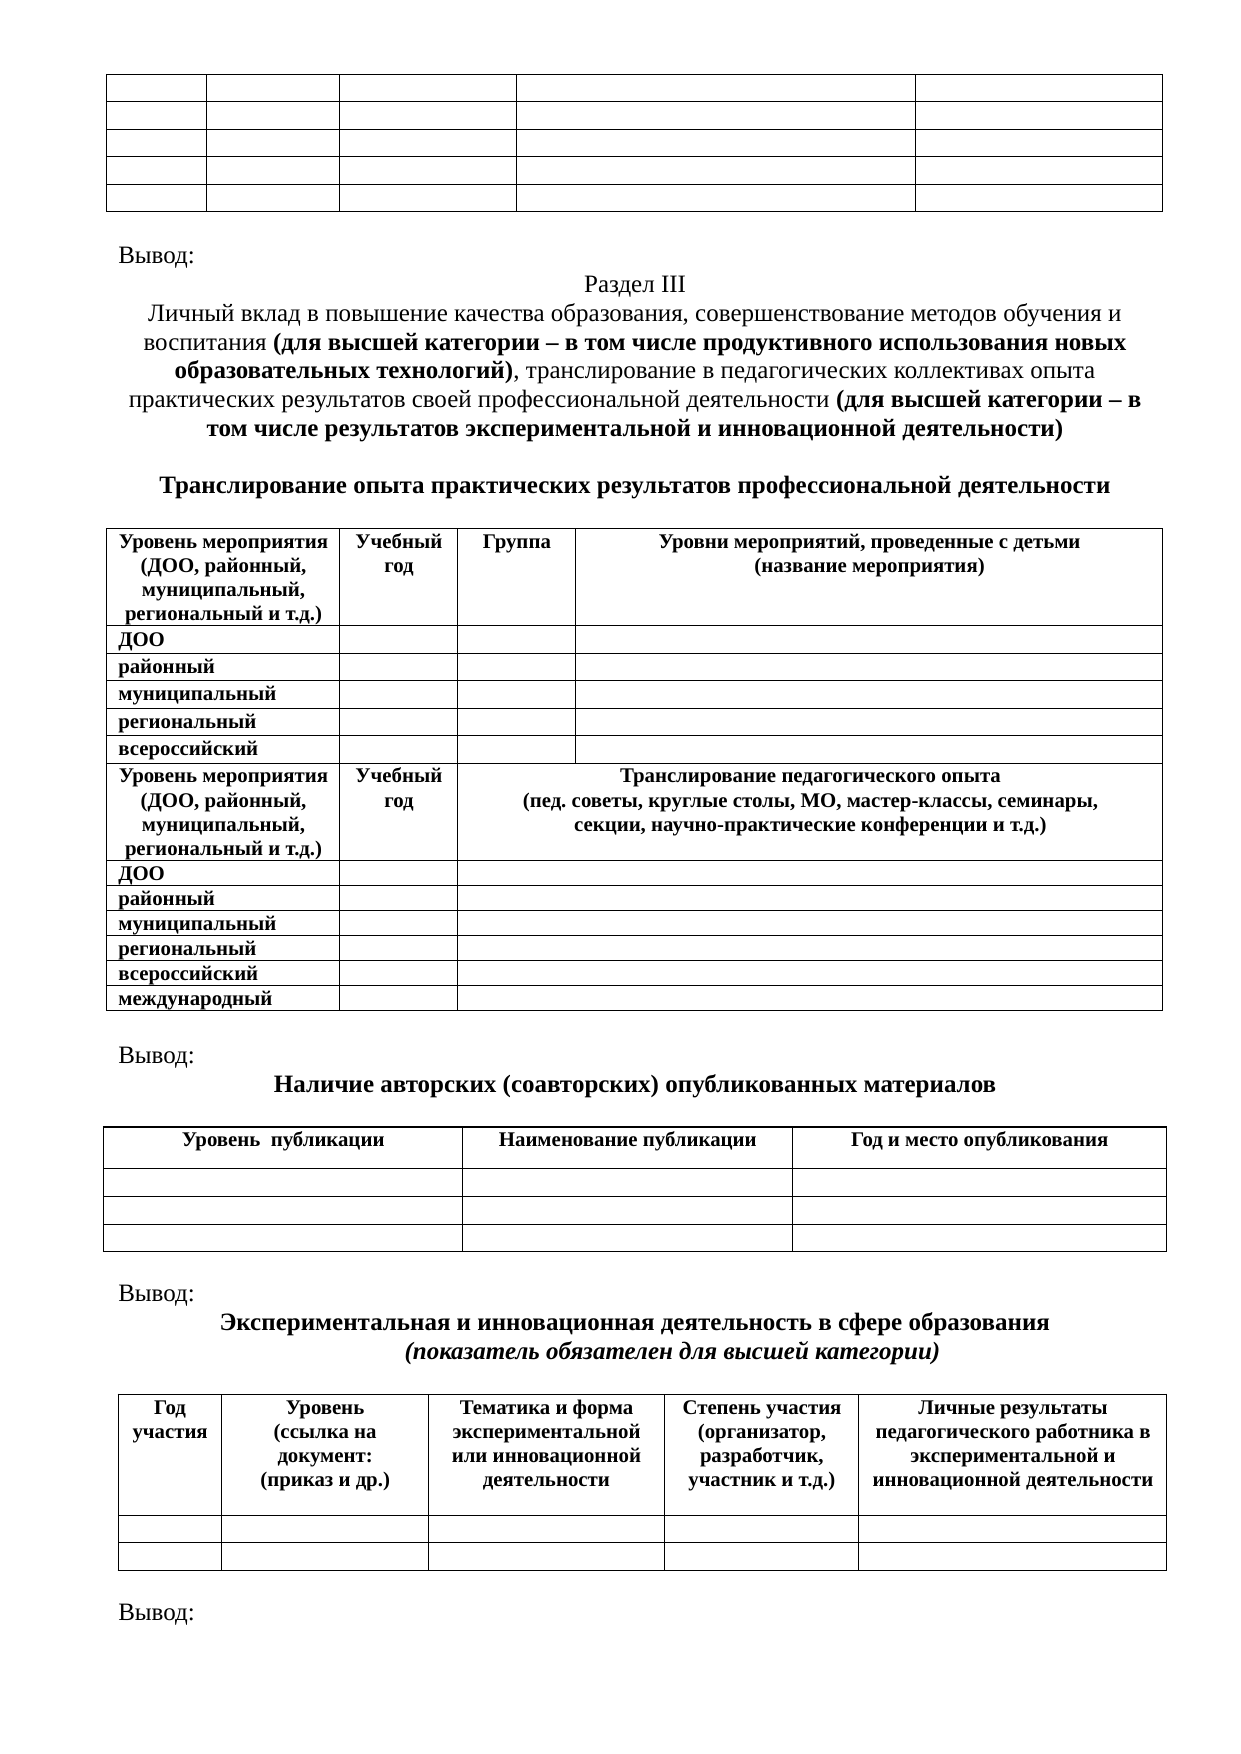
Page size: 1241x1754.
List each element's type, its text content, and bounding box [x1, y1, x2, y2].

table_cell [107, 157, 206, 183]
table_cell [340, 911, 457, 935]
table_cell муниципальный [107, 681, 339, 708]
text Личный вклад в повышение качества образования, совершенствование методов обучения и воспитания (для высшей категории – в том числе продуктивного использования новых образовательных технологий), транслирование в педагогических коллективах опыта практических результатов своей профессиональной деятельности (для высшей категории – в том числе результатов экспериментальной и инновационной деятельности) [118, 298, 1152, 442]
table_cell [222, 1543, 428, 1570]
table_cell [458, 986, 1162, 1010]
table_cell Учебный год [340, 764, 457, 860]
table_cell [576, 626, 1162, 653]
text Раздел III [118, 269, 1152, 298]
table_cell [517, 102, 915, 129]
table_cell [517, 75, 915, 101]
table_cell муниципальный [107, 911, 339, 935]
table_cell [222, 1516, 428, 1542]
table_cell [916, 102, 1162, 129]
table_cell [429, 1516, 664, 1542]
table_cell [458, 861, 1162, 885]
table_cell [517, 130, 915, 156]
table_cell [340, 986, 457, 1010]
table_cell [104, 1169, 462, 1196]
table_cell [458, 961, 1162, 985]
table_cell [340, 961, 457, 985]
table_cell [458, 936, 1162, 960]
table_cell [576, 709, 1162, 735]
table_cell [340, 736, 457, 762]
table_cell [107, 75, 206, 101]
table_cell [340, 157, 516, 183]
table_cell [665, 1516, 858, 1542]
table_header Учебный год [340, 529, 457, 625]
table_cell [916, 157, 1162, 183]
table_cell [916, 75, 1162, 101]
table_cell [340, 185, 516, 211]
table_cell [793, 1197, 1166, 1223]
table_cell [340, 709, 457, 735]
table_cell [119, 1543, 221, 1570]
table_header Уровень (ссылка на документ: (приказ и др.) [222, 1395, 428, 1515]
table_header Личные результаты педагогического работника в экспериментальной и инновационной деятельности [859, 1395, 1166, 1515]
text Экспериментальная и инновационная деятельность в сфере образования [118, 1307, 1152, 1336]
table_cell [107, 130, 206, 156]
table_cell региональный [107, 709, 339, 735]
table_cell [104, 1197, 462, 1223]
table_cell [859, 1543, 1166, 1570]
table_cell [340, 681, 457, 708]
table_cell [859, 1516, 1166, 1542]
table_cell [576, 654, 1162, 680]
text (показатель обязателен для высшей категории) [193, 1336, 1152, 1365]
table_cell [207, 157, 339, 183]
table_cell [458, 911, 1162, 935]
table_cell Транслирование педагогического опыта (пед. советы, круглые столы, МО, мастер-классы, семинары, секции, научно-практические конференции и т.д.) [458, 764, 1162, 860]
table_cell [916, 185, 1162, 211]
table_cell [458, 654, 575, 680]
table_cell всероссийский [107, 961, 339, 985]
table_cell [340, 654, 457, 680]
table_cell [665, 1543, 858, 1570]
table_cell районный [107, 654, 339, 680]
table_cell [458, 681, 575, 708]
table_cell [340, 861, 457, 885]
table_cell [340, 130, 516, 156]
table_cell международный [107, 986, 339, 1010]
table_cell [793, 1225, 1166, 1251]
table_cell ДОО [107, 861, 339, 885]
table_cell [576, 736, 1162, 762]
table_cell [207, 185, 339, 211]
table_cell [340, 886, 457, 910]
table_cell [576, 681, 1162, 708]
table_cell [463, 1197, 792, 1223]
table_cell [207, 130, 339, 156]
table_cell [107, 185, 206, 211]
text Вывод: [118, 1597, 1152, 1626]
table_cell [207, 75, 339, 101]
table_cell [207, 102, 339, 129]
text Вывод: [118, 241, 1152, 269]
table_header Тематика и форма экспериментальной или инновационной деятельности [429, 1395, 664, 1515]
table_cell [458, 626, 575, 653]
table_cell [463, 1225, 792, 1251]
table_cell [916, 130, 1162, 156]
table_header Год и место опубликования [793, 1128, 1166, 1168]
text Вывод: [118, 1040, 1152, 1069]
table_cell [107, 102, 206, 129]
table_cell [340, 75, 516, 101]
text Наличие авторских (соавторских) опубликованных материалов [118, 1069, 1152, 1098]
table_cell Уровень мероприятия (ДОО, районный, муниципальный, региональный и т.д.) [107, 764, 339, 860]
table_header Год участия [119, 1395, 221, 1515]
text Транслирование опыта практических результатов профессиональной деятельности [118, 471, 1152, 499]
table_header Наименование публикации [463, 1128, 792, 1168]
table_cell [340, 626, 457, 653]
table_cell [463, 1169, 792, 1196]
table_cell [517, 157, 915, 183]
table_cell [340, 102, 516, 129]
table_cell всероссийский [107, 736, 339, 762]
table_cell региональный [107, 936, 339, 960]
table_cell [793, 1169, 1166, 1196]
text Вывод: [118, 1278, 1152, 1307]
table_cell [517, 185, 915, 211]
table_cell районный [107, 886, 339, 910]
table_cell [104, 1225, 462, 1251]
table_cell ДОО [107, 626, 339, 653]
table_cell [340, 936, 457, 960]
table_cell [458, 709, 575, 735]
table_header Уровень мероприятия (ДОО, районный, муниципальный, региональный и т.д.) [107, 529, 339, 625]
table_cell [429, 1543, 664, 1570]
table_header Группа [458, 529, 575, 625]
table_cell [119, 1516, 221, 1542]
table_header Уровень публикации [104, 1128, 462, 1168]
table_cell [458, 886, 1162, 910]
table_cell [458, 736, 575, 762]
table_header Степень участия (организатор, разработчик, участник и т.д.) [665, 1395, 858, 1515]
table_header Уровни мероприятий, проведенные с детьми (название мероприятия) [576, 529, 1162, 625]
